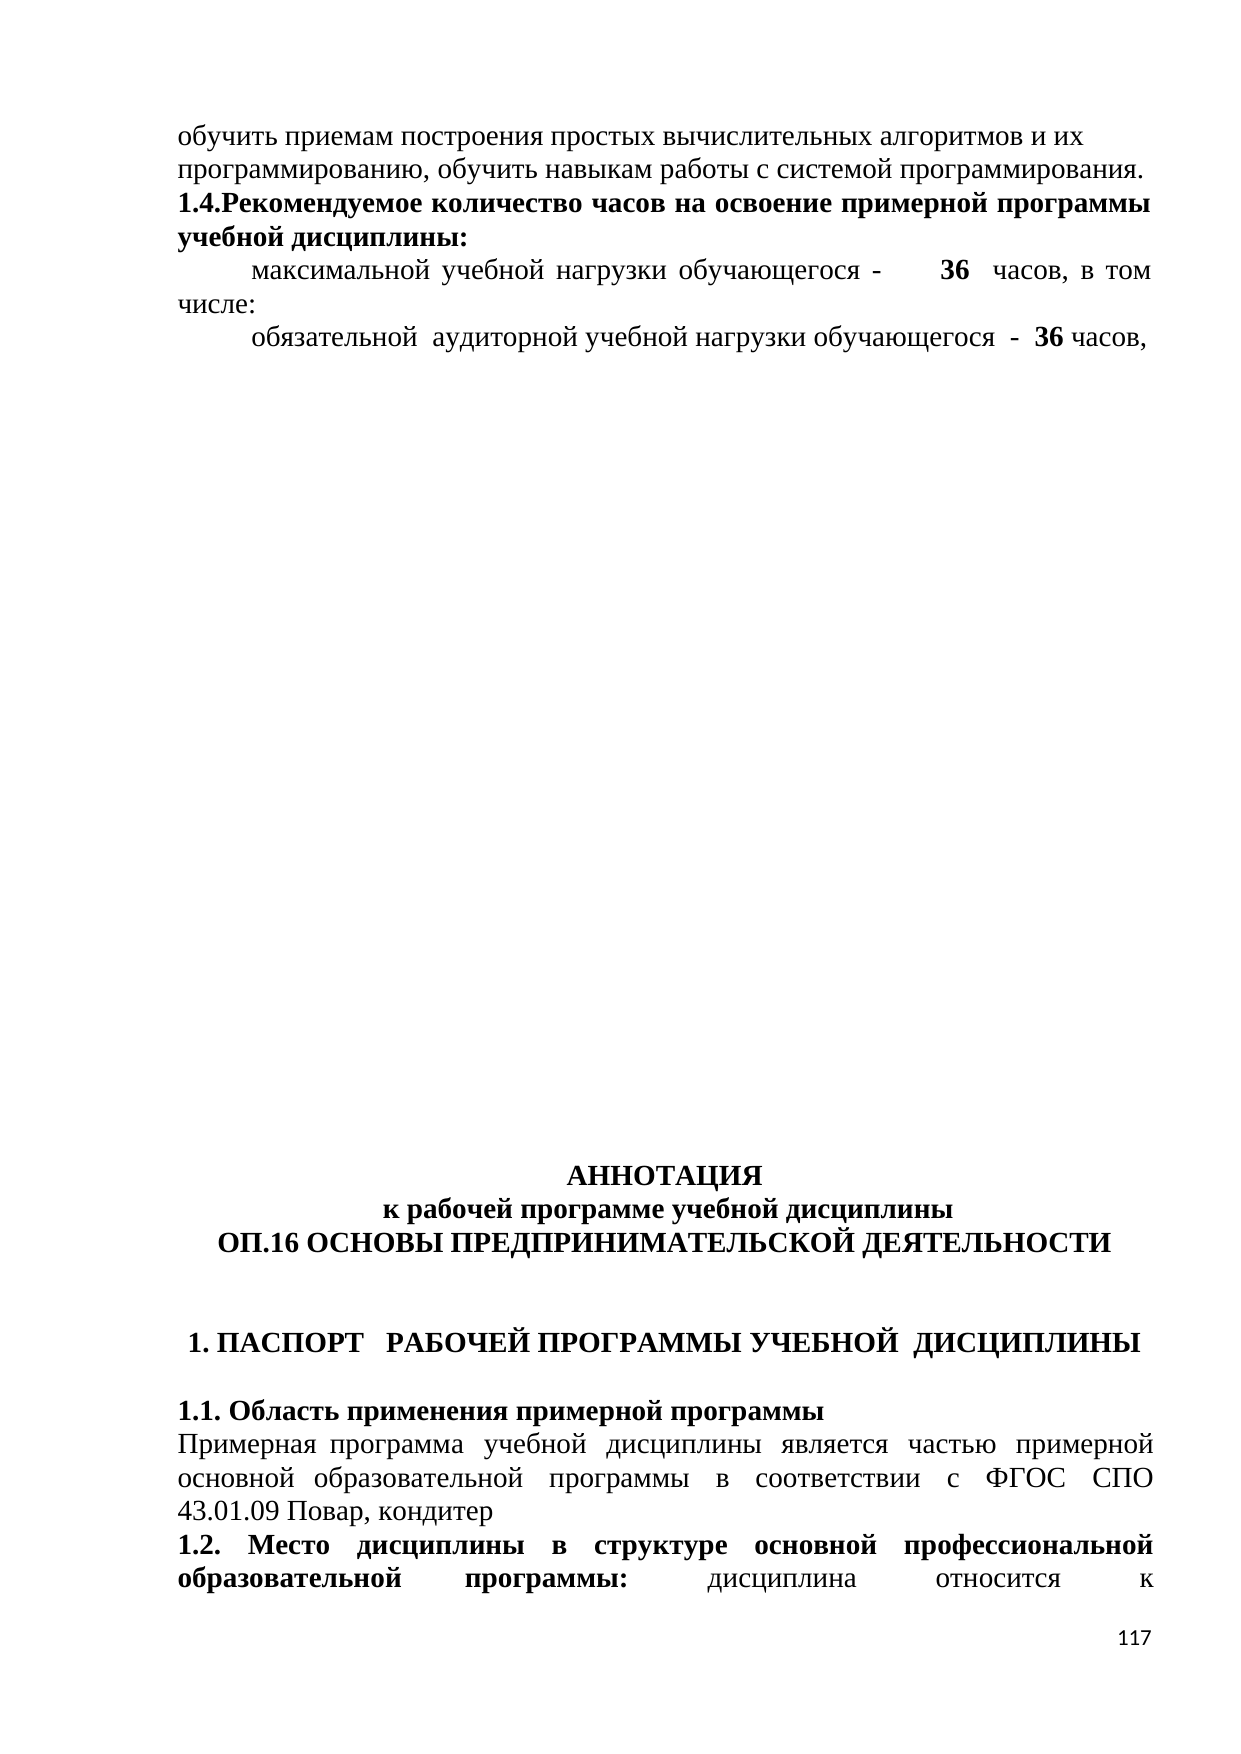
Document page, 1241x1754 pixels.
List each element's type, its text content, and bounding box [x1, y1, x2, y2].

text 1. паспорт рабочей ПРОГРАММЫ УЧЕБНОЙ дисциплины [177, 1326, 1152, 1359]
text обязательной аудиторной учебной нагрузки обучающегося - 36 часов, [177, 319, 1152, 353]
text 1.4.Рекомендуемое количество часов на освоение примерной программы учебной дисциплины: [177, 185, 1152, 252]
text АННОТАЦИЯ [177, 1158, 1152, 1191]
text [177, 1527, 1154, 1594]
text максимальной учебной нагрузки обучающегося - 36 часов, в том числе: [177, 252, 1152, 319]
text обучить приемам построения простых вычислительных алгоритмов и их программированию, обучить навыкам работы с системой программирования. [177, 118, 1152, 185]
text к рабочей программе учебной дисциплины [177, 1191, 1152, 1225]
text Примерная программа учебной дисциплины является частью примерной основной образовательной программы в соответствии с ФГОС СПО 43.01.09 Повар, кондитер [177, 1426, 1153, 1527]
text ОП.16 ОСНОВЫ ПРЕДПРИНИМАТЕЛЬСКОЙ ДЕЯТЕЛЬНОСТИ [177, 1225, 1152, 1258]
text 1.1. Область применения примерной программы [177, 1393, 1154, 1426]
